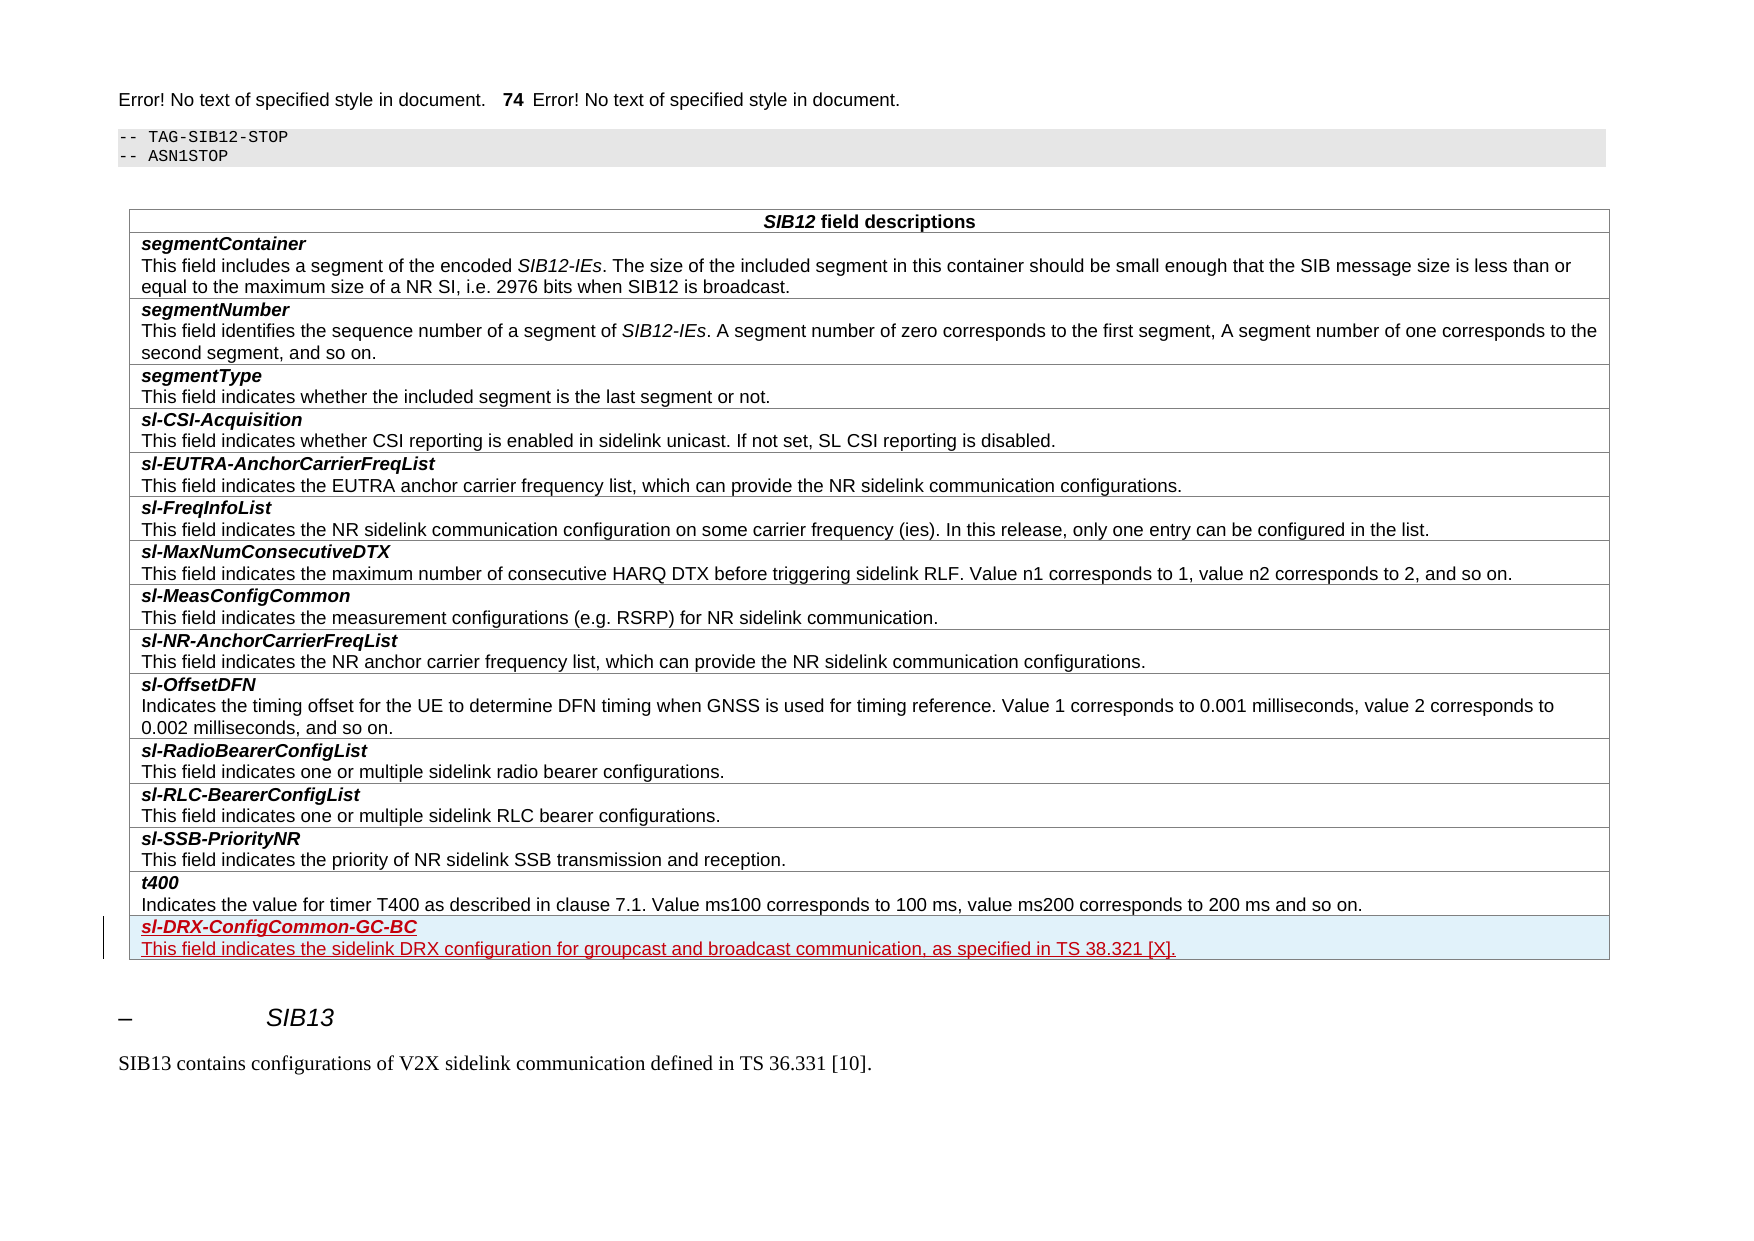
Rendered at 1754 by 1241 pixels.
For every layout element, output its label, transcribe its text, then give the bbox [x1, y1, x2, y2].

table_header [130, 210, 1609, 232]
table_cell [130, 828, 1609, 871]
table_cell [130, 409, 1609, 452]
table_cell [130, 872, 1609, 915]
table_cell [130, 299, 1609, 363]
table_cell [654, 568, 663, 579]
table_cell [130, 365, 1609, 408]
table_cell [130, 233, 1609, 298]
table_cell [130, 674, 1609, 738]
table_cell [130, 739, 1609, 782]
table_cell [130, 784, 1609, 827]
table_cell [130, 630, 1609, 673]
text -- ASN1STOP [118, 148, 1606, 167]
subtitle – SIB13 [118, 1003, 1606, 1032]
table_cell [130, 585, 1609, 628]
text -- TAG-SIB12-STOP [118, 129, 1606, 148]
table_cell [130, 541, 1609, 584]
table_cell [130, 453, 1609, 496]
text SIB13 contains configurations of V2X sidelink communication defined in TS 36.331 [10]. [118, 1051, 1606, 1074]
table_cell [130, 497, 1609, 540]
